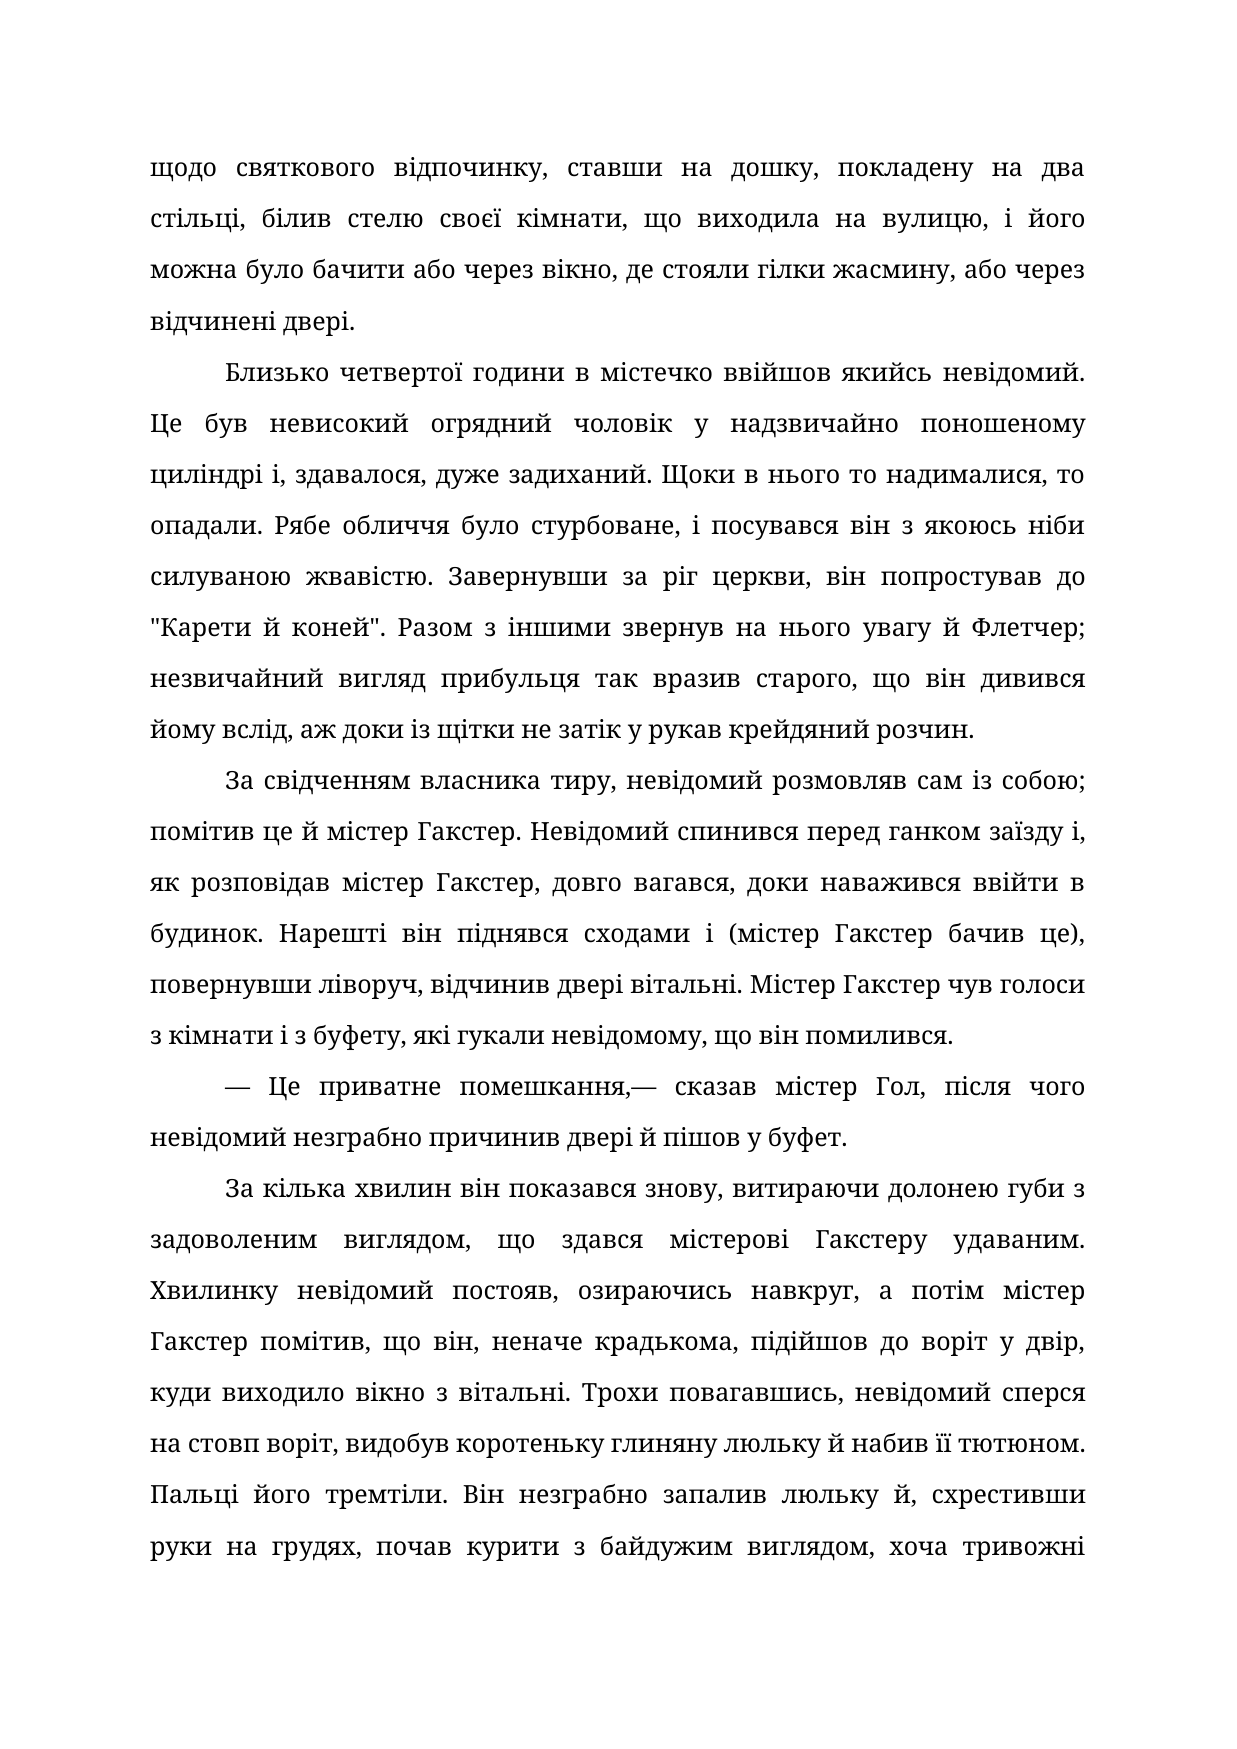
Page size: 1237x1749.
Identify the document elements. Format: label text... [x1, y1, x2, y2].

text За свідченням власника тиру, невідомий розмовляв сам із собою; помітив це й містер Гакстер. Невідомий спинився перед ганком заїзду і, як розповідав містер Гакстер, довго вагався, доки наважився ввійти в будинок. Нарешті він піднявся сходами і (містер Гакстер бачив це), повернувши ліворуч, відчинив двері вітальні. Містер Гакстер чув голоси з кімнати і з буфету, які гукали невідомому, що він помилився. [150, 762, 1086, 1052]
text Близько четвертої години в містечко ввійшов якийсь невідомий. Це був невисокий огрядний чоловік у надзвичайно поношеному циліндрі і, здавалося, дуже задиханий. Щоки в нього то надималися, то опадали. Рябе обличчя було стурбоване, і посувався він з якоюсь ніби силуваною жвавістю. Завернувши за ріг церкви, він попростував до "Карети й коней". Разом з іншими звернув на нього увагу й Флетчер; незвичайний вигляд прибульця так вразив старого, що він дивився йому вслід, аж доки із щітки не затік у рукав крейдяний розчин. [150, 354, 1086, 746]
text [150, 150, 1086, 337]
text — Це приватне помешкання,— сказав містер Гол, після чого невідомий незграбно причинив двері й пішов у буфет. [150, 1069, 1086, 1154]
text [150, 1171, 1086, 1562]
